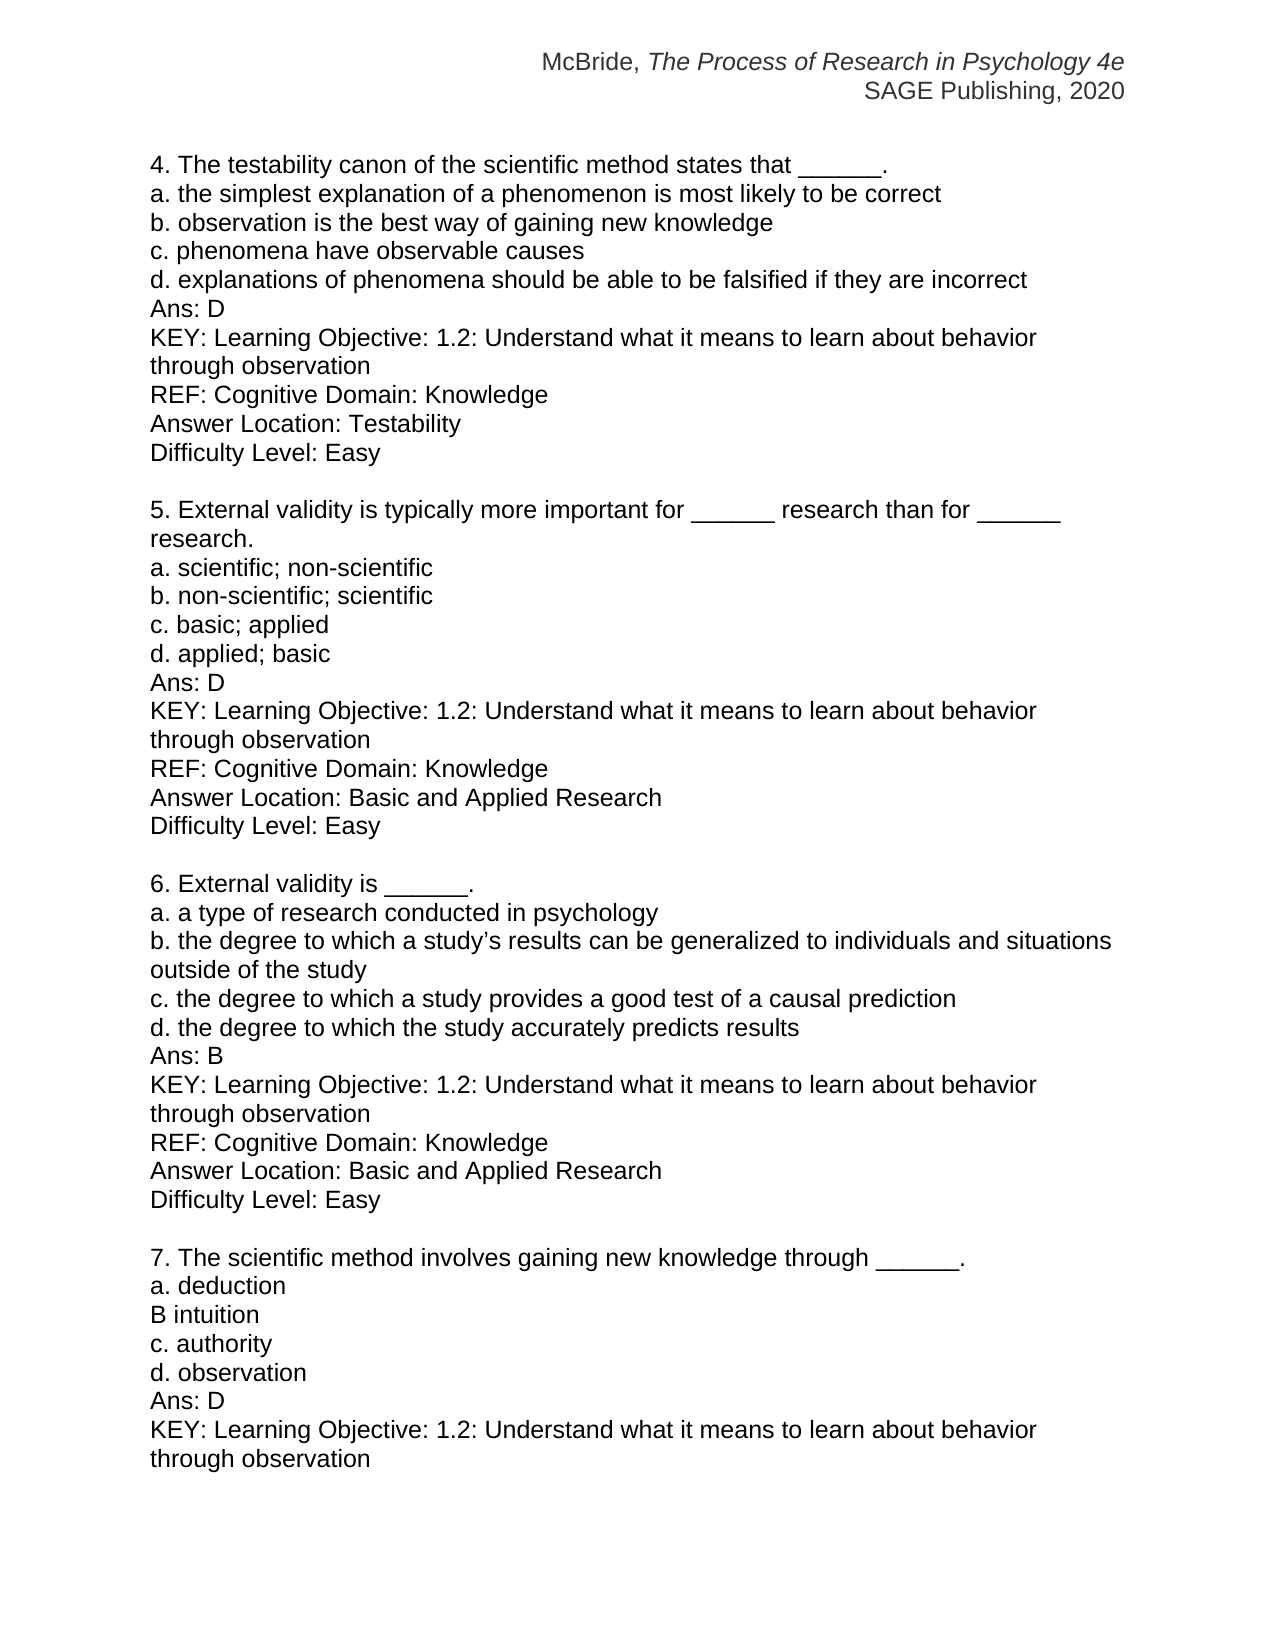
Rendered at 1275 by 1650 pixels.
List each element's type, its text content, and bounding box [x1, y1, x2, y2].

text KEY: Learning Objective: 1.2: Understand what it means to learn about behavior through observation [150, 1070, 1125, 1127]
text a. scientific; non-scientific [150, 552, 1125, 581]
text b. the degree to which a study’s results can be generalized to individuals and situations outside of the study [150, 926, 1125, 984]
text B intuition [150, 1300, 1125, 1329]
text Ans: D [150, 667, 1125, 696]
text 6. External validity is ______. [150, 869, 1125, 897]
text 7. The scientific method involves gaining new knowledge through ______. [150, 1242, 1125, 1271]
text 4. The testability canon of the scientific method states that ______. [150, 150, 1125, 179]
text KEY: Learning Objective: 1.2: Understand what it means to learn about behavior through observation [150, 696, 1125, 754]
text c. basic; applied [150, 610, 1125, 639]
text d. applied; basic [150, 639, 1125, 667]
text a. the simplest explanation of a phenomenon is most likely to be correct [150, 179, 1125, 207]
text d. explanations of phenomena should be able to be falsified if they are incorrect [150, 265, 1125, 294]
text REF: Cognitive Domain: Knowledge [150, 754, 1125, 782]
text a. deduction [150, 1271, 1125, 1300]
text KEY: Learning Objective: 1.2: Understand what it means to learn about behavior through observation [150, 1415, 1125, 1472]
text b. non-scientific; scientific [150, 581, 1125, 610]
text Difficulty Level: Easy [150, 811, 1125, 840]
text REF: Cognitive Domain: Knowledge [150, 1127, 1125, 1156]
text Ans: D [150, 294, 1125, 322]
text Ans: D [150, 1386, 1125, 1415]
text Difficulty Level: Easy [150, 437, 1125, 466]
text c. phenomena have observable causes [150, 236, 1125, 265]
text Answer Location: Testability [150, 409, 1125, 437]
text REF: Cognitive Domain: Knowledge [150, 380, 1125, 409]
text a. a type of research conducted in psychology [150, 897, 1125, 926]
text Ans: B [150, 1041, 1125, 1070]
text Difficulty Level: Easy [150, 1185, 1125, 1214]
text 5. External validity is typically more important for ______ research than for ______ research. [150, 495, 1125, 552]
text Answer Location: Basic and Applied Research [150, 1156, 1125, 1185]
text c. authority [150, 1329, 1125, 1357]
text b. observation is the best way of gaining new knowledge [150, 207, 1125, 236]
text Answer Location: Basic and Applied Research [150, 782, 1125, 811]
text d. observation [150, 1357, 1125, 1386]
text KEY: Learning Objective: 1.2: Understand what it means to learn about behavior through observation [150, 322, 1125, 380]
text d. the degree to which the study accurately predicts results [150, 1012, 1125, 1041]
text c. the degree to which a study provides a good test of a causal prediction [150, 984, 1125, 1012]
